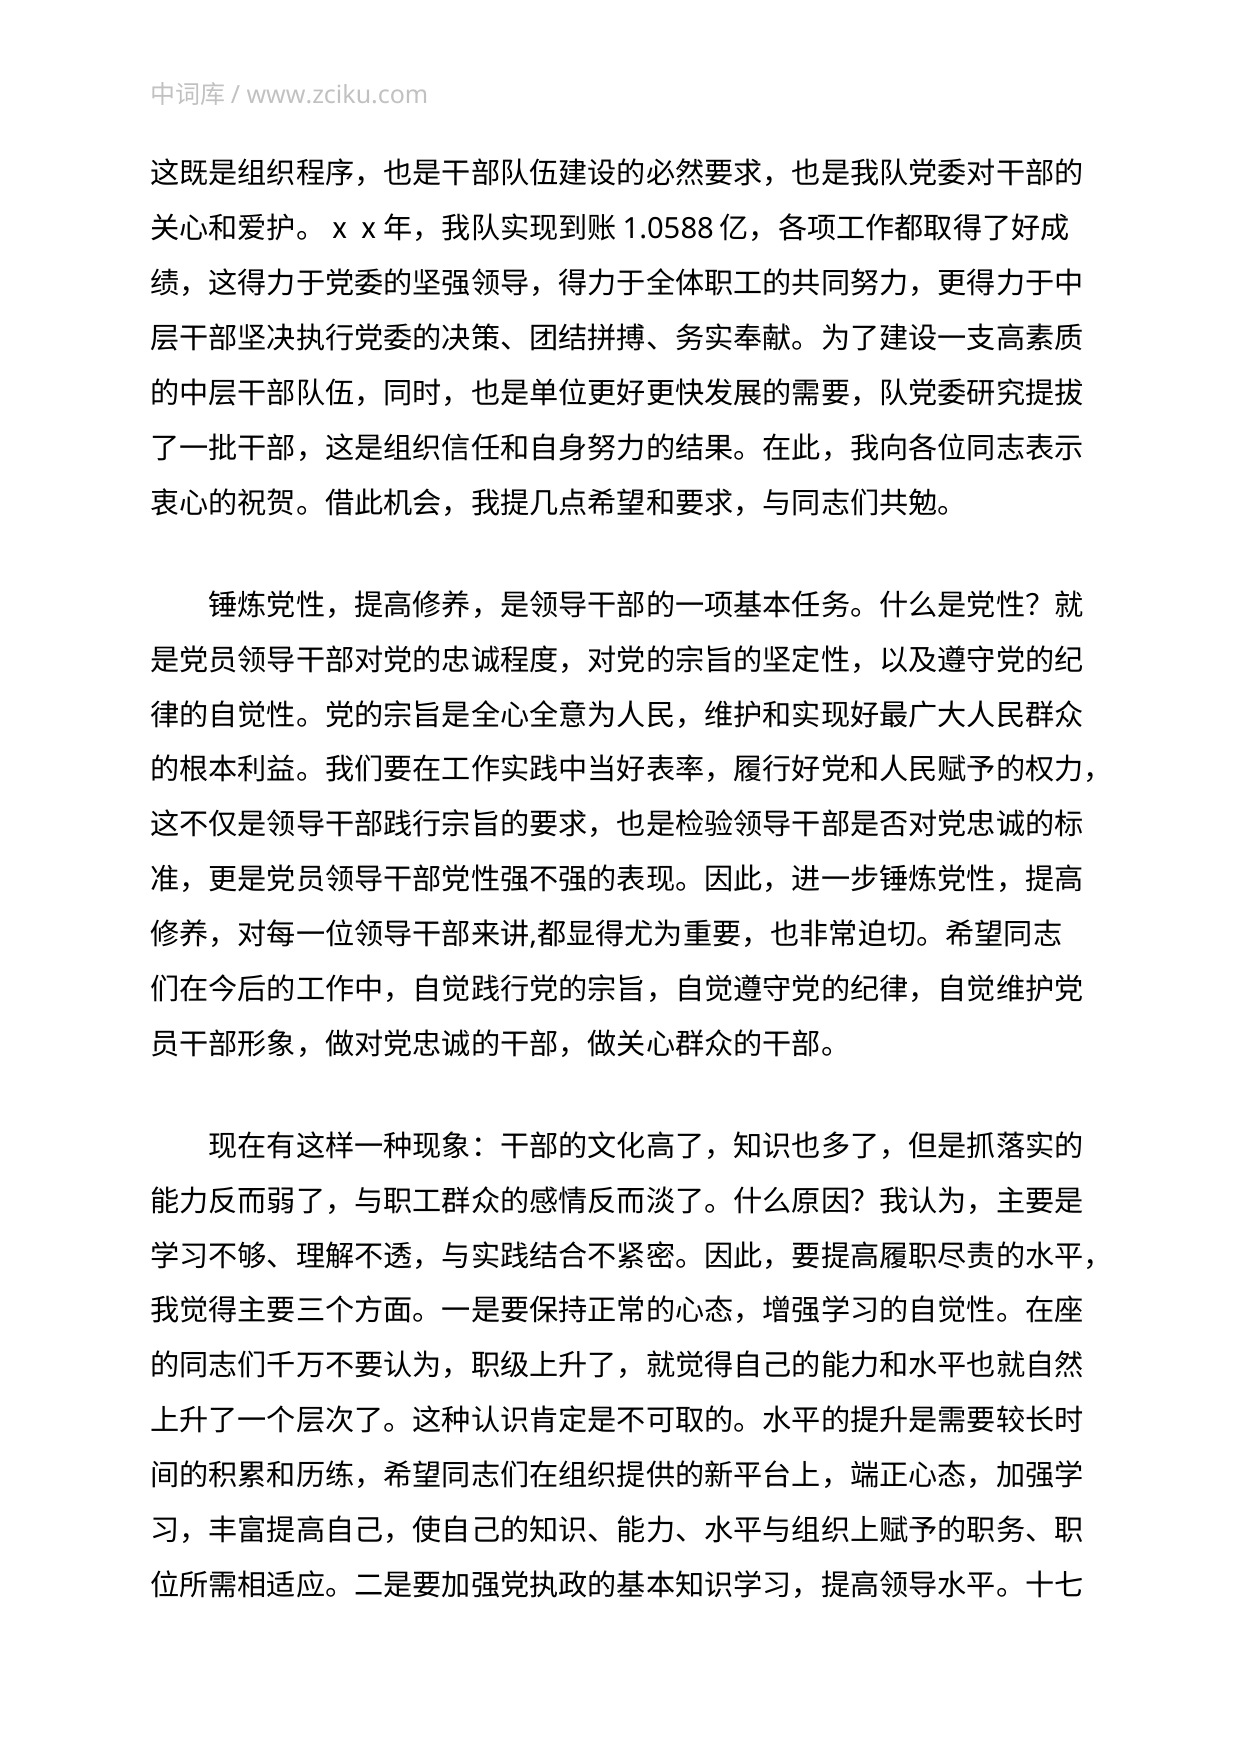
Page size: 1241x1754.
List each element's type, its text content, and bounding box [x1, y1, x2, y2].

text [150, 1122, 1090, 1604]
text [150, 150, 1090, 522]
text 锤炼党性，提高修养，是领导干部的一项基本任务。什么是党性？就是党员领导干部对党的忠诚程度，对党的宗旨的坚定性，以及遵守党的纪律的自觉性。党的宗旨是全心全意为人民，维护和实现好最广大人民群众的根本利益。我们要在工作实践中当好表率，履行好党和人民赋予的权力，这不仅是领导干部践行宗旨的要求，也是检验领导干部是否对党忠诚的标准，更是党员领导干部党性强不强的表现。因此，进一步锤炼党性，提高修养，对每一位领导干部来讲,都显得尤为重要，也非常迫切。希望同志们在今后的工作中，自觉践行党的宗旨，自觉遵守党的纪律，自觉维护党员干部形象，做对党忠诚的干部，做关心群众的干部。 [150, 581, 1090, 1063]
